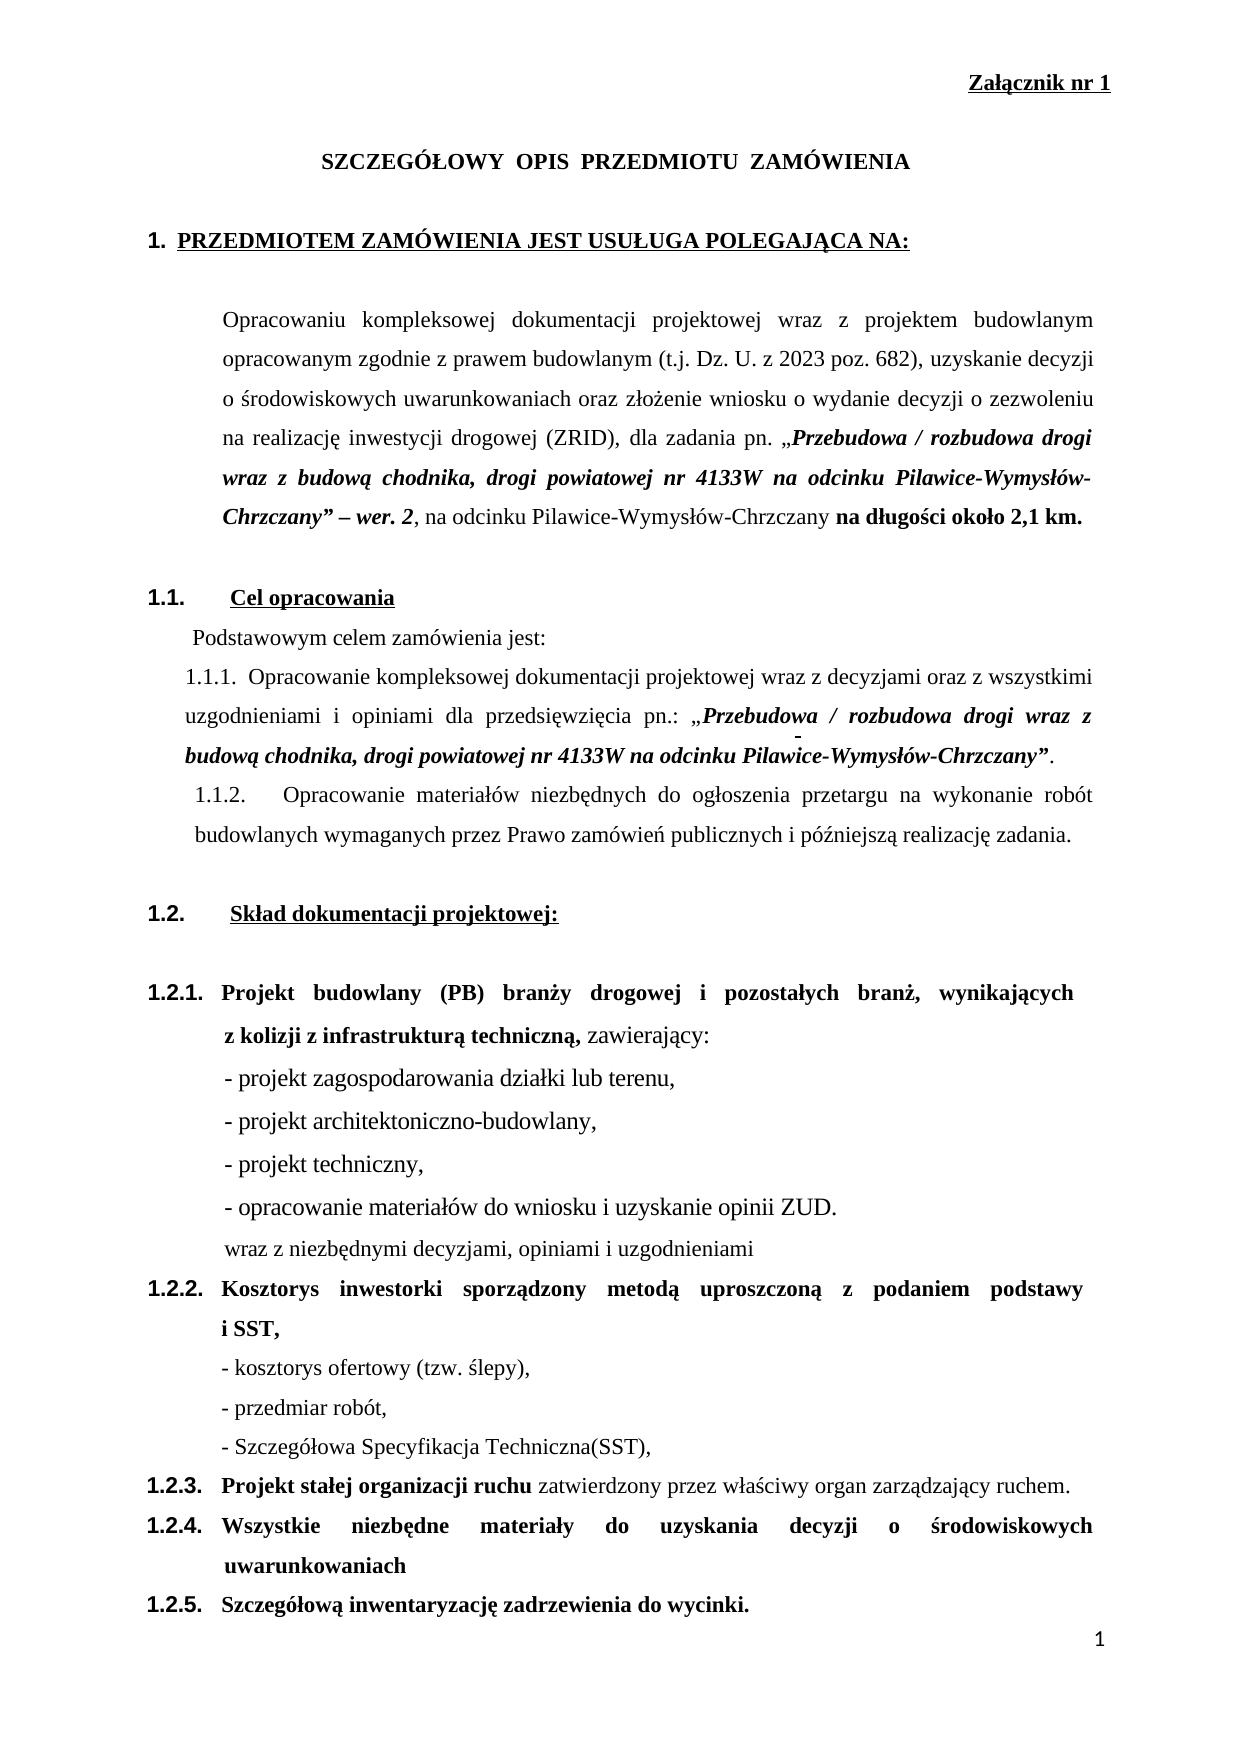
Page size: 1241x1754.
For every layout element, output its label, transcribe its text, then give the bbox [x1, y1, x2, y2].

text - kosztorys ofertowy (tzw. ślepy), [135, 1354, 1111, 1380]
list - projekt techniczny, [224, 1149, 1093, 1178]
list Projekt stałej organizacji ruchu zatwierdzony przez właściwy organ zarządzający ruchem. [146, 1472, 1093, 1499]
list - opracowanie materiałów do wniosku i uzyskanie opinii ZUD. [224, 1192, 1093, 1221]
list Opracowanie materiałów niezbędnych do ogłoszenia przetargu na wykonanie robót budowlanych wymaganych przez Prawo zamówień publicznych i późniejszą realizację zadania. [194, 781, 1094, 847]
text Podstawowym celem zamówienia jest: [192, 623, 872, 650]
subtitle Cel opracowania [147, 584, 1105, 610]
text - przedmiar robót, [135, 1393, 1105, 1420]
list - projekt zagospodarowania działki lub terenu, [224, 1063, 1093, 1092]
list Opracowaniu kompleksowej dokumentacji projektowej wraz z projektem budowlanym opracowanym zgodnie z prawem budowlanym (t.j. Dz. U. z 2023 poz. 682), uzyskanie decyzji o środowiskowych uwarunkowaniach oraz złożenie wniosku o wydanie decyzji o zezwoleniu na realizację inwestycji drogowej (ZRID), dla zadania pn. „Przebudowa / rozbudowa drogi wraz z budową chodnika, drogi powiatowej nr 4133W na odcinku Pilawice-Wymysłów-Chrzczany” – wer. 2, na odcinku Pilawice-Wymysłów-Chrzczany na długości około 2,1 km. [222, 306, 1094, 529]
list Wszystkie niezbędne materiały do uzyskania decyzji o środowiskowych uwarunkowaniach [146, 1512, 1093, 1578]
text - Szczegółowa Specyfikacja Techniczna(SST), [135, 1433, 1105, 1459]
list - projekt architektoniczno-budowlany, [224, 1106, 1093, 1135]
subtitle Szczegółową inwentaryzację zadrzewienia do wycinki. [146, 1591, 1105, 1618]
subtitle Skład dokumentacji projektowej: [147, 900, 1105, 926]
list Projekt budowlany (PB) branży drogowej i pozostałych branż, wynikających z kolizji z infrastrukturą techniczną, zawierający: [147, 979, 1093, 1049]
list PRZEDMIOTEM ZAMÓWIENIA JEST USUŁUGA POLEGAJĄCA NA: [147, 227, 1105, 253]
text SZCZEGÓŁOWY OPIS PRZEDMIOTU ZAMÓWIENIA [135, 148, 1096, 174]
subtitle Kosztorys inwestorki sporządzony metodą uproszczoną z podaniem podstawy i SST, [147, 1275, 1105, 1341]
list wraz z niezbędnymi decyzjami, opiniami i uzgodnieniami [224, 1236, 1093, 1262]
text Załącznik nr 1 [135, 69, 1111, 95]
text 1.1.1. Opracowanie kompleksowej dokumentacji projektowej wraz z decyzjami oraz z wszystkimi uzgodnieniami i opiniami dla przedsięwzięcia pn.: „Przebudowa / rozbudowa drogi wraz z budową chodnika, drogi powiatowej nr 4133W na odcinku Pilawice-Wymysłów-Chrzczany”. [185, 663, 1094, 768]
